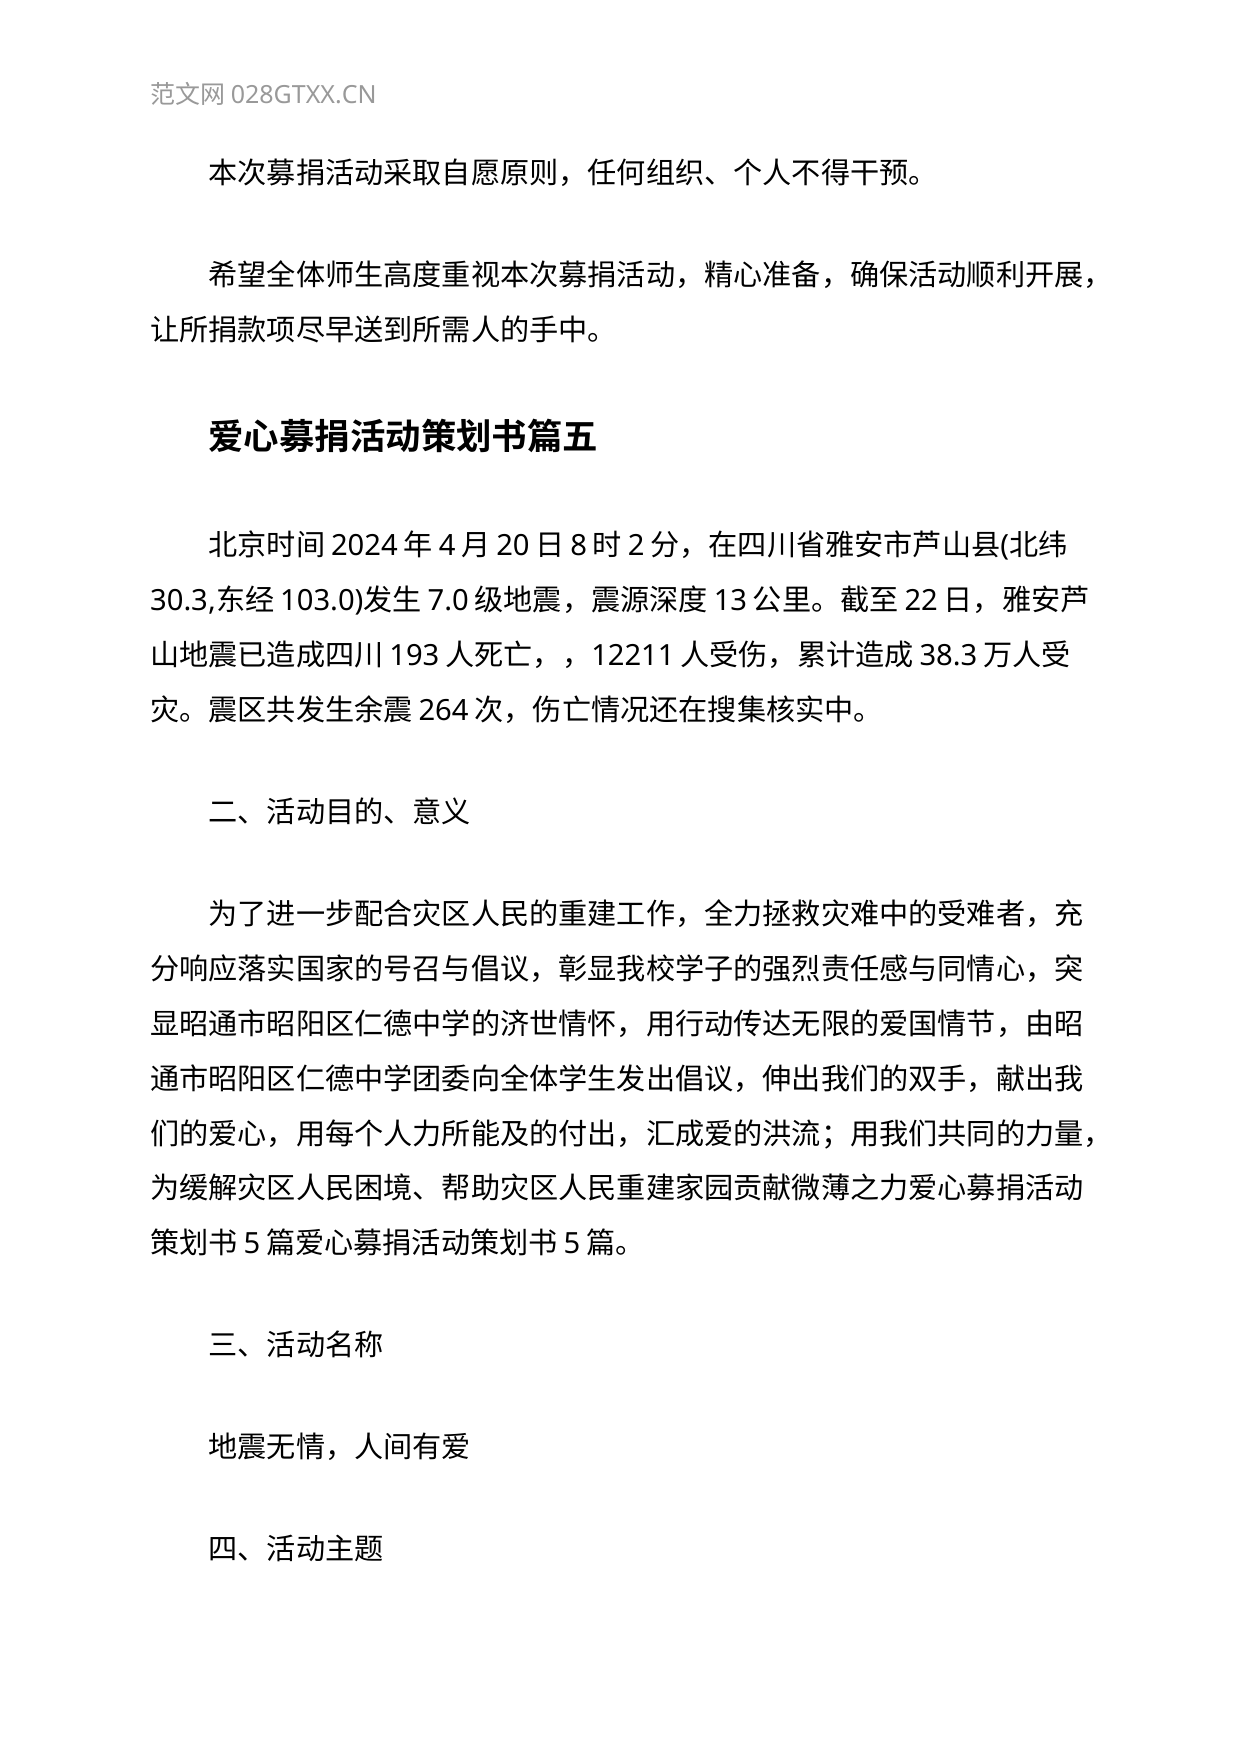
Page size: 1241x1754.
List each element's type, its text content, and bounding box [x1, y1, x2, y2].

text 本次募捐活动采取自愿原则，任何组织、个人不得干预。 [150, 150, 1090, 192]
text 二、活动目的、意义 [150, 789, 1090, 831]
text 地震无情，人间有爱 [150, 1424, 1090, 1466]
text 三、活动名称 [150, 1322, 1090, 1364]
text 为了进一步配合灾区人民的重建工作，全力拯救灾难中的受难者，充分响应落实国家的号召与倡议，彰显我校学子的强烈责任感与同情心，突显昭通市昭阳区仁德中学的济世情怀，用行动传达无限的爱国情节，由昭通市昭阳区仁德中学团委向全体学生发出倡议，伸出我们的双手，献出我们的爱心，用每个人力所能及的付出，汇成爱的洪流；用我们共同的力量，为缓解灾区人民困境、帮助灾区人民重建家园贡献微薄之力爱心募捐活动策划书5篇爱心募捐活动策划书5篇。 [150, 891, 1090, 1262]
text 北京时间2024年4月20日8时2分，在四川省雅安市芦山县(北纬30.3,东经103.0)发生7.0级地震，震源深度13公里。截至22日，雅安芦山地震已造成四川193人死亡，，12211人受伤，累计造成38.3万人受灾。震区共发生余震264次，伤亡情况还在搜集核实中。 [150, 522, 1090, 729]
text 爱心募捐活动策划书篇五 [150, 408, 1090, 460]
text 四、活动主题 [150, 1526, 1090, 1568]
text 希望全体师生高度重视本次募捐活动，精心准备，确保活动顺利开展，让所捐款项尽早送到所需人的手中。 [150, 252, 1090, 349]
